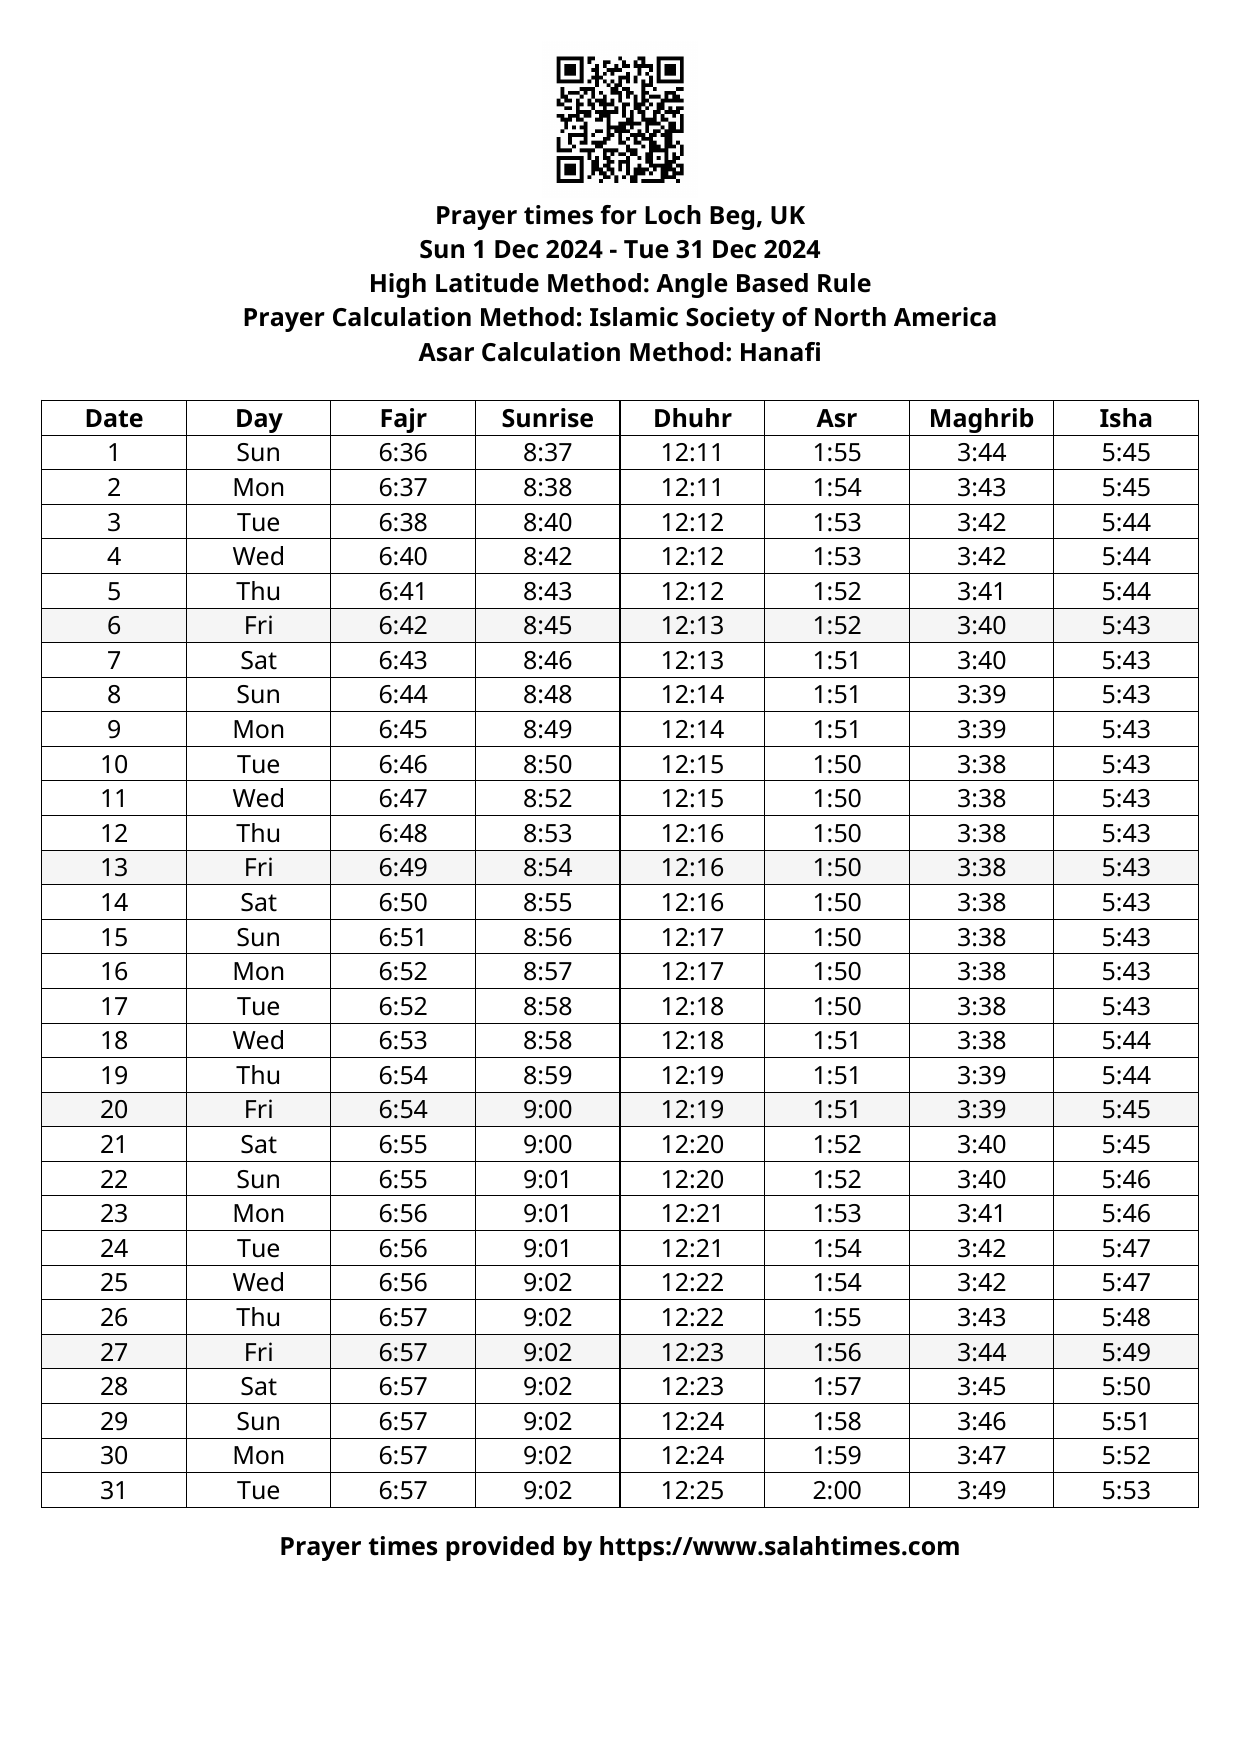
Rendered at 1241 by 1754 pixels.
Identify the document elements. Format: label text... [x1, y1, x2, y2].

table_cell 12:19 [621, 1058, 764, 1092]
table_cell Sun [187, 920, 330, 953]
table_cell 5:49 [1054, 1335, 1198, 1368]
table_cell 6:57 [331, 1439, 475, 1472]
table_header Isha [1054, 401, 1198, 434]
table_cell 12:11 [621, 436, 764, 469]
table_cell 8:49 [476, 712, 619, 746]
table_cell 8:45 [476, 609, 619, 642]
table_cell 3:40 [910, 609, 1053, 642]
table_cell Tue [187, 989, 330, 1022]
table_cell 6:44 [331, 678, 475, 711]
table_cell 3:43 [910, 470, 1053, 504]
table_cell Sun [187, 1404, 330, 1437]
table_cell 5:44 [1054, 1024, 1198, 1057]
table_cell 1:54 [765, 1266, 909, 1299]
table_cell 6:52 [331, 954, 475, 988]
table_cell 3:40 [910, 1127, 1053, 1161]
table_cell 1:51 [765, 1024, 909, 1057]
table_cell 5:53 [1054, 1473, 1198, 1507]
table_cell 6:55 [331, 1127, 475, 1161]
table_cell 5:43 [1054, 954, 1198, 988]
table_cell 6:50 [331, 885, 475, 919]
table_cell 3:38 [910, 851, 1053, 884]
table_cell 5:46 [1054, 1162, 1198, 1195]
table_cell 9:01 [476, 1162, 619, 1195]
table_header Date [42, 401, 186, 434]
table_cell 3:39 [910, 1058, 1053, 1092]
table_cell 8:48 [476, 678, 619, 711]
table_cell 1:55 [765, 1300, 909, 1334]
table_cell 12:11 [621, 470, 764, 504]
table_cell 3:39 [910, 678, 1053, 711]
table_cell Fri [187, 1093, 330, 1126]
table_cell 1:50 [765, 816, 909, 849]
table_cell Wed [187, 539, 330, 573]
table_cell 12:15 [621, 747, 764, 780]
table_cell 1:50 [765, 747, 909, 780]
table_cell 6:48 [331, 816, 475, 849]
table_cell 19 [42, 1058, 186, 1092]
table_cell 5:51 [1054, 1404, 1198, 1437]
table_cell 5:52 [1054, 1439, 1198, 1472]
table_cell 12:17 [621, 954, 764, 988]
table_cell 28 [42, 1369, 186, 1403]
table_cell 9:02 [476, 1266, 619, 1299]
table_cell 12:21 [621, 1196, 764, 1230]
table_cell 9:02 [476, 1439, 619, 1472]
table_cell 8:55 [476, 885, 619, 919]
table_cell Sun [187, 1162, 330, 1195]
table_cell 7 [42, 643, 186, 677]
table_cell 1:51 [765, 1093, 909, 1126]
table_cell 5:44 [1054, 1058, 1198, 1092]
table_cell Sat [187, 643, 330, 677]
table_cell 6:57 [331, 1404, 475, 1437]
table_cell 12:22 [621, 1266, 764, 1299]
table_cell 12:19 [621, 1093, 764, 1126]
table_cell 9:00 [476, 1127, 619, 1161]
table_cell 9:02 [476, 1300, 619, 1334]
table_cell 8:50 [476, 747, 619, 780]
table_cell 6:57 [331, 1335, 475, 1368]
table_cell 3:41 [910, 574, 1053, 607]
table_cell 5:43 [1054, 712, 1198, 746]
table_cell 6:57 [331, 1473, 475, 1507]
text Prayer times for Loch Beg, UK [42, 198, 1198, 232]
table_cell 9:02 [476, 1335, 619, 1368]
table_cell 6:52 [331, 989, 475, 1022]
table_cell 6:54 [331, 1093, 475, 1126]
table_cell Thu [187, 1058, 330, 1092]
table_cell Tue [187, 505, 330, 538]
table_cell 6:56 [331, 1231, 475, 1264]
table_cell 12:18 [621, 1024, 764, 1057]
table_cell 3:38 [910, 989, 1053, 1022]
table_cell 12:17 [621, 920, 764, 953]
table_header Asr [765, 401, 909, 434]
table_cell 5:44 [1054, 505, 1198, 538]
table_cell 6:36 [331, 436, 475, 469]
table_cell 5:44 [1054, 574, 1198, 607]
table_cell 6:51 [331, 920, 475, 953]
text Prayer Calculation Method: Islamic Society of North America [42, 300, 1198, 334]
table_cell 1:50 [765, 954, 909, 988]
table_cell 6:56 [331, 1196, 475, 1230]
table_cell 3:38 [910, 816, 1053, 849]
table_cell Fri [187, 609, 330, 642]
table_cell Fri [187, 851, 330, 884]
table_cell 30 [42, 1439, 186, 1472]
table_cell 3:45 [910, 1369, 1053, 1403]
table_cell 12 [42, 816, 186, 849]
table_cell 5:43 [1054, 851, 1198, 884]
table_cell 26 [42, 1300, 186, 1334]
table_cell 8:59 [476, 1058, 619, 1092]
table_cell 8:56 [476, 920, 619, 953]
text Asar Calculation Method: Hanafi [42, 334, 1198, 368]
table_header Maghrib [910, 401, 1053, 434]
table_cell 9:02 [476, 1369, 619, 1403]
table_header Day [187, 401, 330, 434]
table_cell 12:16 [621, 885, 764, 919]
table_cell 3:47 [910, 1439, 1053, 1472]
table_cell 1:53 [765, 539, 909, 573]
table_cell 10 [42, 747, 186, 780]
table_cell 13 [42, 851, 186, 884]
table_cell 3:38 [910, 747, 1053, 780]
table_cell 5:43 [1054, 609, 1198, 642]
table_cell 6:41 [331, 574, 475, 607]
table_cell 17 [42, 989, 186, 1022]
table_cell 3:42 [910, 539, 1053, 573]
table_cell 1:58 [765, 1404, 909, 1437]
table_cell 2:00 [765, 1473, 909, 1507]
table_cell 3:44 [910, 1335, 1053, 1368]
table_cell Sun [187, 678, 330, 711]
table_cell 9 [42, 712, 186, 746]
table_cell 12:13 [621, 643, 764, 677]
picture [542, 41, 699, 198]
table_cell 8:46 [476, 643, 619, 677]
table_cell 8:58 [476, 1024, 619, 1057]
table_cell 5:43 [1054, 747, 1198, 780]
table_cell 12:21 [621, 1231, 764, 1264]
table_cell 1:50 [765, 989, 909, 1022]
table_cell 12:14 [621, 712, 764, 746]
table_cell 1:52 [765, 1127, 909, 1161]
table_cell 12:12 [621, 539, 764, 573]
table_cell 21 [42, 1127, 186, 1161]
table_cell 5:47 [1054, 1231, 1198, 1264]
table_cell 3:38 [910, 781, 1053, 815]
table_cell 1:56 [765, 1335, 909, 1368]
table_cell Fri [187, 1335, 330, 1368]
table_cell 1:53 [765, 1196, 909, 1230]
table_cell 1:51 [765, 643, 909, 677]
table_cell 6:54 [331, 1058, 475, 1092]
table_cell Wed [187, 1266, 330, 1299]
table_cell 31 [42, 1473, 186, 1507]
table_cell 5:43 [1054, 920, 1198, 953]
table_cell 1:59 [765, 1439, 909, 1472]
table_cell 6:49 [331, 851, 475, 884]
table_cell 1:53 [765, 505, 909, 538]
table_cell Tue [187, 1231, 330, 1264]
table_cell 3:42 [910, 505, 1053, 538]
table_cell 1:57 [765, 1369, 909, 1403]
table_cell 3:42 [910, 1266, 1053, 1299]
table_cell 12:12 [621, 574, 764, 607]
table_cell 6:40 [331, 539, 475, 573]
table_cell 8:38 [476, 470, 619, 504]
table_cell 12:16 [621, 816, 764, 849]
table_cell Mon [187, 1439, 330, 1472]
text High Latitude Method: Angle Based Rule [42, 266, 1198, 300]
table_cell 12:18 [621, 989, 764, 1022]
table_cell Wed [187, 781, 330, 815]
table_cell 1:52 [765, 609, 909, 642]
table_cell 5:48 [1054, 1300, 1198, 1334]
table_header Fajr [331, 401, 475, 434]
table_cell 8:58 [476, 989, 619, 1022]
table_cell 2 [42, 470, 186, 504]
table_cell 12:24 [621, 1439, 764, 1472]
table_cell Sat [187, 1127, 330, 1161]
table_cell 6:56 [331, 1266, 475, 1299]
table_cell 6 [42, 609, 186, 642]
table_cell 6:42 [331, 609, 475, 642]
table_cell 6:38 [331, 505, 475, 538]
table_cell 1:52 [765, 574, 909, 607]
table_cell 8 [42, 678, 186, 711]
table_cell 9:02 [476, 1404, 619, 1437]
table_cell Thu [187, 816, 330, 849]
table_cell 6:55 [331, 1162, 475, 1195]
table_cell 3:38 [910, 954, 1053, 988]
table_cell Sun [187, 436, 330, 469]
table_cell 8:54 [476, 851, 619, 884]
table_cell 9:01 [476, 1196, 619, 1230]
table_cell 3:38 [910, 920, 1053, 953]
table_cell 9:01 [476, 1231, 619, 1264]
table_cell Mon [187, 470, 330, 504]
table_cell 1:54 [765, 470, 909, 504]
table_cell 1:54 [765, 1231, 909, 1264]
table_cell 5:43 [1054, 781, 1198, 815]
table_cell 1:51 [765, 1058, 909, 1092]
table_cell Tue [187, 1473, 330, 1507]
table_cell Thu [187, 574, 330, 607]
table_cell 15 [42, 920, 186, 953]
table_cell 27 [42, 1335, 186, 1368]
table_cell 1:52 [765, 1162, 909, 1195]
table_cell 1 [42, 436, 186, 469]
table_header Sunrise [476, 401, 619, 434]
table_cell 3:41 [910, 1196, 1053, 1230]
table_cell 6:57 [331, 1300, 475, 1334]
table_cell 11 [42, 781, 186, 815]
table_cell 3:38 [910, 1024, 1053, 1057]
table_cell 5:47 [1054, 1266, 1198, 1299]
table_cell 8:43 [476, 574, 619, 607]
table_cell 1:50 [765, 851, 909, 884]
table_cell 14 [42, 885, 186, 919]
table_cell 12:24 [621, 1404, 764, 1437]
table_cell 6:43 [331, 643, 475, 677]
table_cell Mon [187, 712, 330, 746]
table_cell 23 [42, 1196, 186, 1230]
table_cell Mon [187, 954, 330, 988]
table_cell 9:02 [476, 1473, 619, 1507]
table_cell 25 [42, 1266, 186, 1299]
table_cell 8:57 [476, 954, 619, 988]
table_cell Wed [187, 1024, 330, 1057]
table_cell 3:39 [910, 1093, 1053, 1126]
table_cell 9:00 [476, 1093, 619, 1126]
table_cell Sat [187, 885, 330, 919]
text Sun 1 Dec 2024 - Tue 31 Dec 2024 [42, 232, 1198, 266]
table_cell 16 [42, 954, 186, 988]
table_header Dhuhr [621, 401, 764, 434]
table_cell 6:45 [331, 712, 475, 746]
table_cell 12:15 [621, 781, 764, 815]
table_cell 5:45 [1054, 1093, 1198, 1126]
table_cell 5:45 [1054, 436, 1198, 469]
table_cell 3:42 [910, 1231, 1053, 1264]
table_cell 3:40 [910, 1162, 1053, 1195]
table_cell Thu [187, 1300, 330, 1334]
table_cell 12:13 [621, 609, 764, 642]
table_cell 5:43 [1054, 816, 1198, 849]
table_cell 12:25 [621, 1473, 764, 1507]
table_cell 12:16 [621, 851, 764, 884]
table_cell 3:49 [910, 1473, 1053, 1507]
table_cell Tue [187, 747, 330, 780]
table_cell 18 [42, 1024, 186, 1057]
table_cell 1:51 [765, 678, 909, 711]
table_cell 6:53 [331, 1024, 475, 1057]
table_cell 6:46 [331, 747, 475, 780]
table_cell 24 [42, 1231, 186, 1264]
table_cell 12:22 [621, 1300, 764, 1334]
table_cell 5:44 [1054, 539, 1198, 573]
table_cell 3:46 [910, 1404, 1053, 1437]
table_cell 29 [42, 1404, 186, 1437]
table_cell 5:46 [1054, 1196, 1198, 1230]
table_cell 8:40 [476, 505, 619, 538]
table_cell 5:43 [1054, 643, 1198, 677]
table_cell 1:50 [765, 781, 909, 815]
table_cell 1:51 [765, 712, 909, 746]
table_cell 6:57 [331, 1369, 475, 1403]
table_cell 12:23 [621, 1335, 764, 1368]
table_cell 12:23 [621, 1369, 764, 1403]
table_cell 6:47 [331, 781, 475, 815]
table_cell 5 [42, 574, 186, 607]
table_cell 5:43 [1054, 885, 1198, 919]
table_cell 1:50 [765, 920, 909, 953]
table_cell 8:42 [476, 539, 619, 573]
table_cell 12:20 [621, 1162, 764, 1195]
table_cell 5:43 [1054, 678, 1198, 711]
table_cell Mon [187, 1196, 330, 1230]
table_cell 1:55 [765, 436, 909, 469]
table_cell Sat [187, 1369, 330, 1403]
table_cell 3:38 [910, 885, 1053, 919]
table_cell 3:40 [910, 643, 1053, 677]
table_cell 3:43 [910, 1300, 1053, 1334]
table_cell 3:44 [910, 436, 1053, 469]
table_cell 5:43 [1054, 989, 1198, 1022]
table_cell 4 [42, 539, 186, 573]
table_cell 12:12 [621, 505, 764, 538]
table_cell 1:50 [765, 885, 909, 919]
table_cell 8:52 [476, 781, 619, 815]
table_cell 5:45 [1054, 470, 1198, 504]
table_cell 20 [42, 1093, 186, 1126]
text Prayer times provided by https://www.salahtimes.com [42, 1528, 1198, 1563]
table_cell 8:37 [476, 436, 619, 469]
table_cell 12:14 [621, 678, 764, 711]
table_cell 3 [42, 505, 186, 538]
table_cell 6:37 [331, 470, 475, 504]
table_cell 12:20 [621, 1127, 764, 1161]
table_cell 8:53 [476, 816, 619, 849]
table_cell 5:45 [1054, 1127, 1198, 1161]
table_cell 22 [42, 1162, 186, 1195]
table_cell 5:50 [1054, 1369, 1198, 1403]
table_cell 3:39 [910, 712, 1053, 746]
